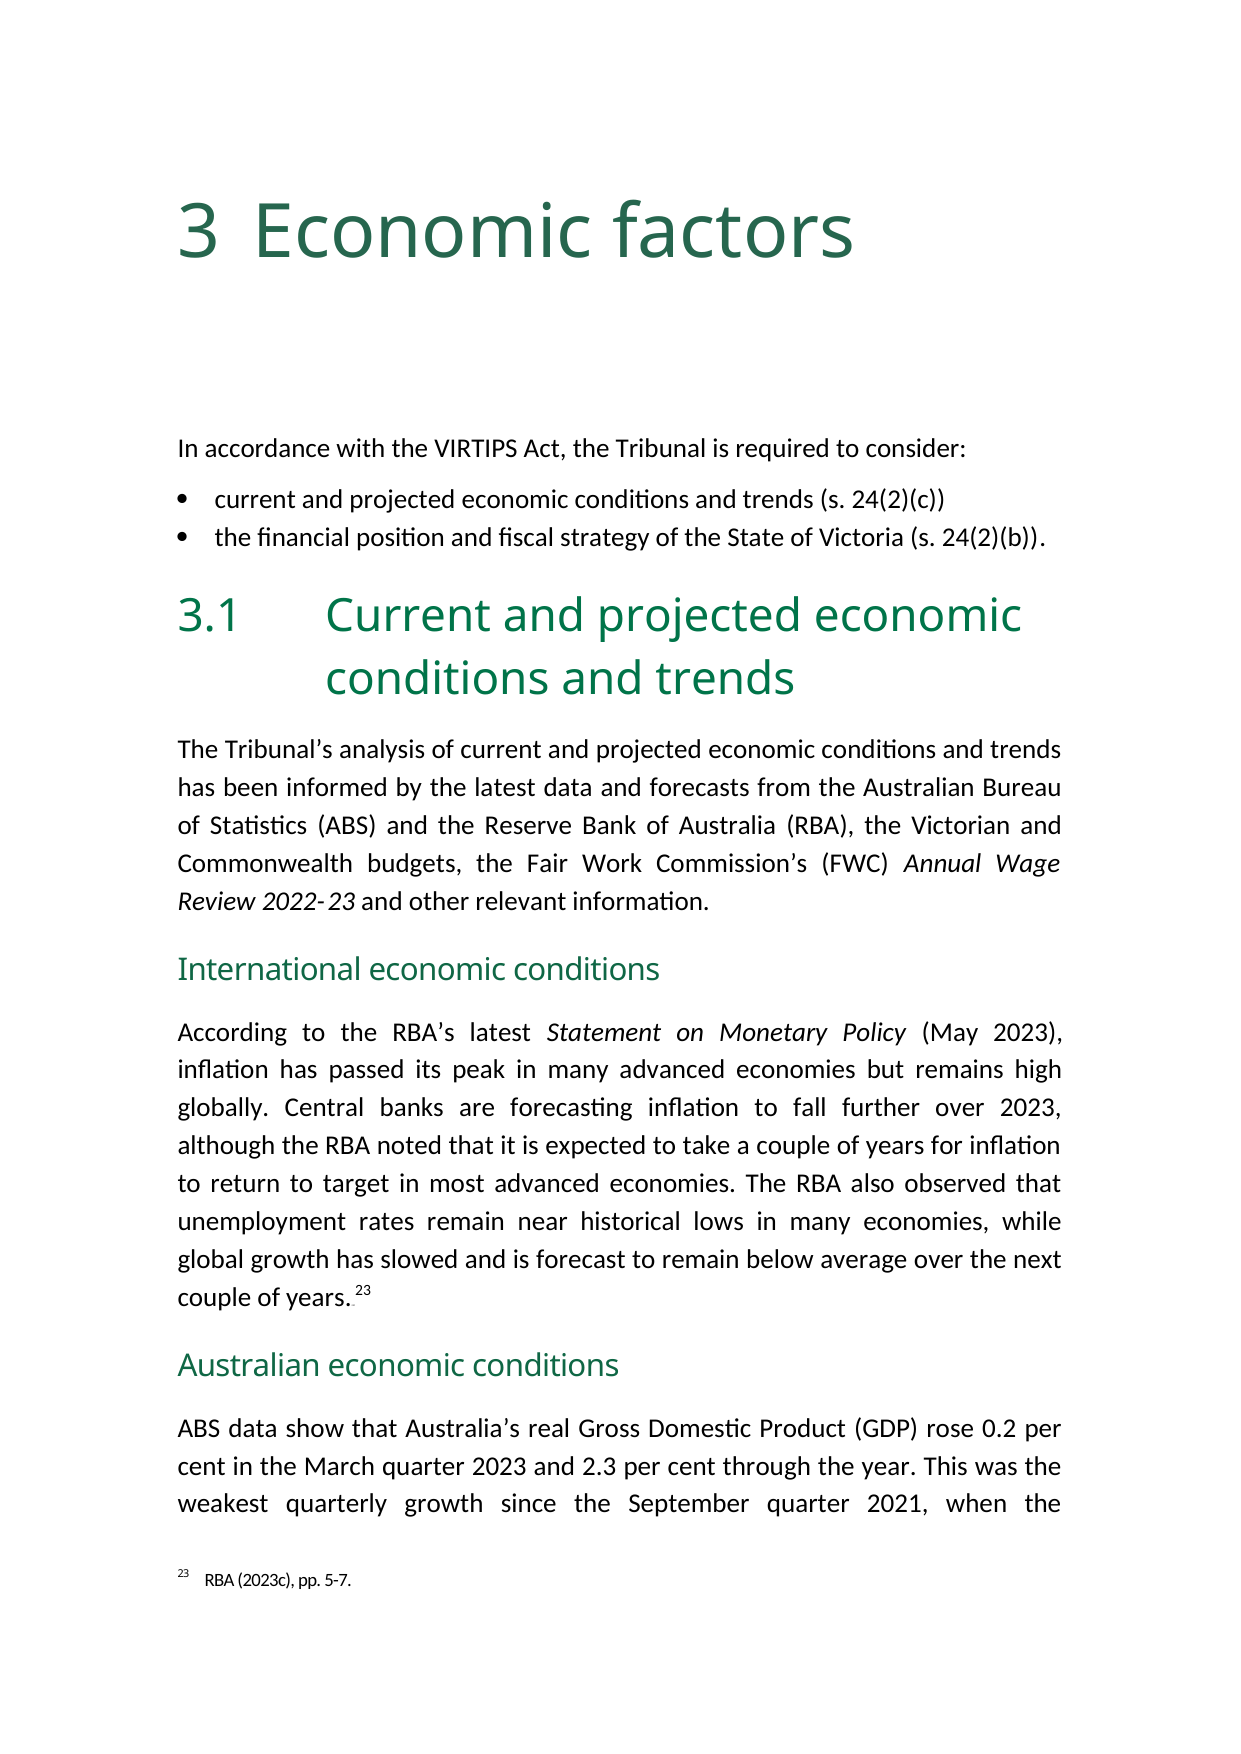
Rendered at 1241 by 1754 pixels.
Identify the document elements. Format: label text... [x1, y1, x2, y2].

text The Tribunal’s analysis of current and projected economic conditions and trends has been informed by the latest data and forecasts from the Australian Bureau of Statistics (ABS) and the Reserve Bank of Australia (RBA), the Victorian and Commonwealth budgets, the Fair Work Commission’s (FWC) Annual Wage Review 2022-23 and other relevant information. [177, 733, 1063, 917]
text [177, 1411, 1063, 1519]
subtitle 3.1 Current and projected economic conditions and trends [177, 583, 1063, 708]
text In accordance with the VIRTIPS Act, the Tribunal is required to consider: [177, 432, 1063, 464]
text the financial position and fiscal strategy of the State of Victoria (s. 24(2)(b)). [177, 520, 1063, 553]
text 3 Economic factors [177, 177, 1063, 382]
subtitle International economic conditions [177, 947, 1063, 990]
subtitle Australian economic conditions [177, 1343, 1063, 1386]
text According to the RBA’s latest Statement on Monetary Policy (May 2023), inflation has passed its peak in many advanced economies but remains high globally. Central banks are forecasting inflation to fall further over 2023, although the RBA noted that it is expected to take a couple of years for inflation to return to target in most advanced economies. The RBA also observed that unemployment rates remain near historical lows in many economies, while global growth has slowed and is forecast to remain below average over the next couple of years.22F [177, 1015, 1063, 1313]
text current and projected economic conditions and trends (s. 24(2)(c)) [177, 482, 1063, 515]
